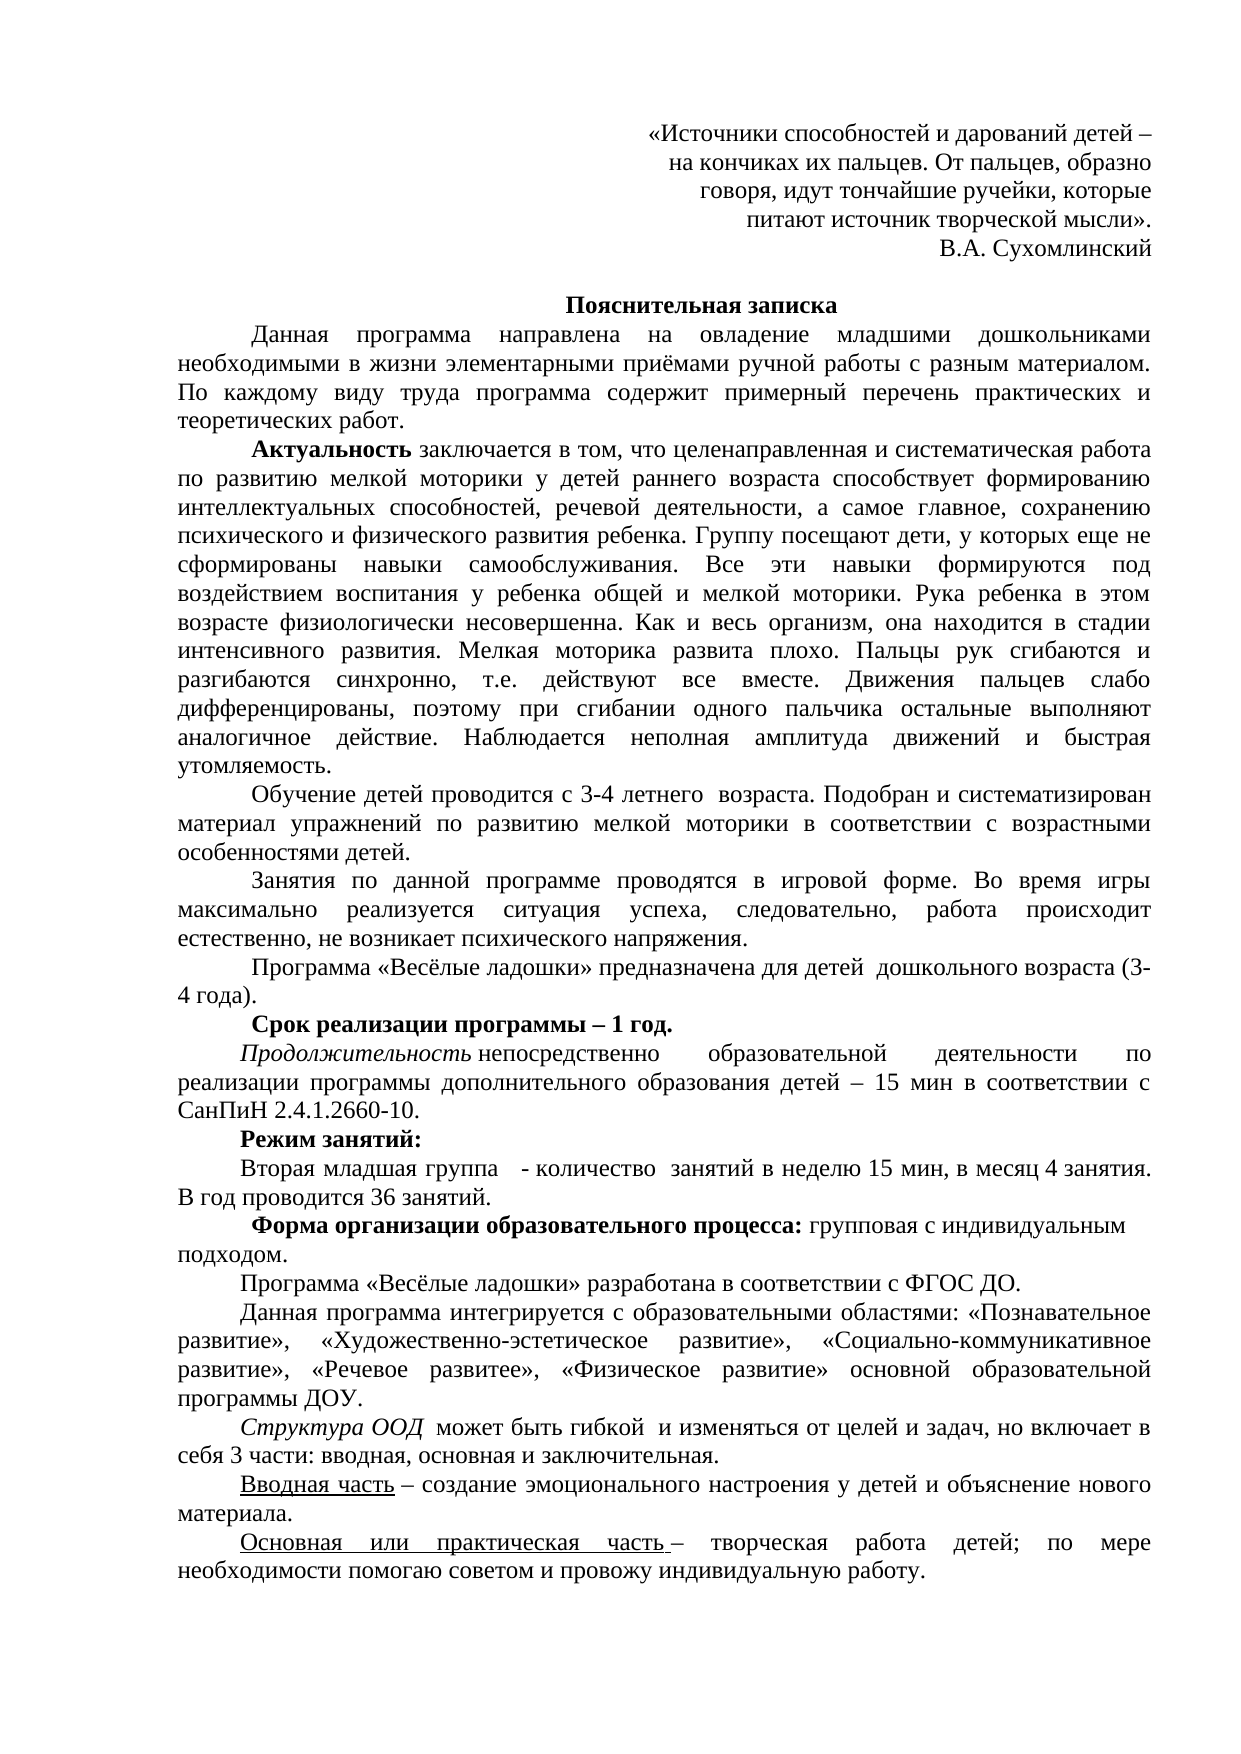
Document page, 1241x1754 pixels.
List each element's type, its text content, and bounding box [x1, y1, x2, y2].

text Данная программа направлена на овладение младшими дошкольниками необходимыми в жизни элементарными приёмами ручной работы с разным материалом. По каждому виду труда программа содержит примерный перечень практических и теоретических работ. [177, 319, 1152, 434]
text на кончиках их пальцев. От пальцев, образно [177, 147, 1152, 176]
text Пояснительная записка [177, 291, 1152, 319]
text Вторая младшая группа - количество занятий в неделю 15 мин, в месяц 4 занятия. В год проводится 36 занятий. [177, 1153, 1152, 1211]
text В.А. Сухомлинский [177, 233, 1152, 262]
text Программа «Весёлые ладошки» предназначена для детей дошкольного возраста (3-4 года). [177, 952, 1152, 1009]
text говоря, идут тончайшие ручейки, которые [177, 176, 1152, 204]
text Основная или практическая часть – творческая работа детей; по мере необходимости помогаю советом и провожу индивидуальную работу. [177, 1527, 1152, 1584]
text Обучение детей проводится с 3-4 летнего возраста. Подобран и систематизирован материал упражнений по развитию мелкой моторики в соответствии с возрастными особенностями детей. [177, 779, 1152, 866]
text питают источник творческой мысли». [177, 204, 1152, 233]
text Срок реализации программы – 1 год. [177, 1009, 1152, 1038]
text Актуальность заключается в том, что целенаправленная и систематическая работа по развитию мелкой моторики у детей раннего возраста способствует формированию интеллектуальных способностей, речевой деятельности, а самое главное, сохранению психического и физического развития ребенка. Группу посещают дети, у которых еще не сформированы навыки самообслуживания. Все эти навыки формируются под воздействием воспитания у ребенка общей и мелкой моторики. Рука ребенка в этом возрасте физиологически несовершенна. Как и весь организм, она находится в стадии интенсивного развития. Мелкая моторика развита плохо. Пальцы рук сгибаются и разгибаются синхронно, т.е. действуют все вместе. Движения пальцев слабо дифференцированы, поэтому при сгибании одного пальчика остальные выполняют аналогичное действие. Наблюдается неполная амплитуда движений и быстрая утомляемость. [177, 434, 1152, 779]
text Продолжительность непосредственно образовательной деятельности по реализации программы дополнительного образования детей – 15 мин в соответствии с СанПиН 2.4.1.2660-10. [177, 1038, 1152, 1124]
text Вводная часть – создание эмоционального настроения у детей и объяснение нового материала. [177, 1469, 1152, 1527]
text Форма организации образовательного процесса: групповая с индивидуальным подходом. [177, 1211, 1152, 1268]
text «Источники способностей и дарований детей – [177, 118, 1152, 147]
text Режим занятий: [177, 1124, 1152, 1153]
text Данная программа интегрируется с образовательными областями: «Познавательное развитие», «Художественно-эстетическое развитие», «Социально-коммуникативное развитие», «Речевое развитее», «Физическое развитие» основной образовательной программы ДОУ. [177, 1297, 1152, 1412]
text Занятия по данной программе проводятся в игровой форме. Во время игры максимально реализуется ситуация успеха, следовательно, работа происходит естественно, не возникает психического напряжения. [177, 866, 1152, 952]
text Программа «Весёлые ладошки» разработана в соответствии с ФГОС ДО. [177, 1268, 1152, 1297]
text Структура ООД может быть гибкой и изменяться от целей и задач, но включает в себя 3 части: вводная, основная и заключительная. [177, 1412, 1152, 1469]
